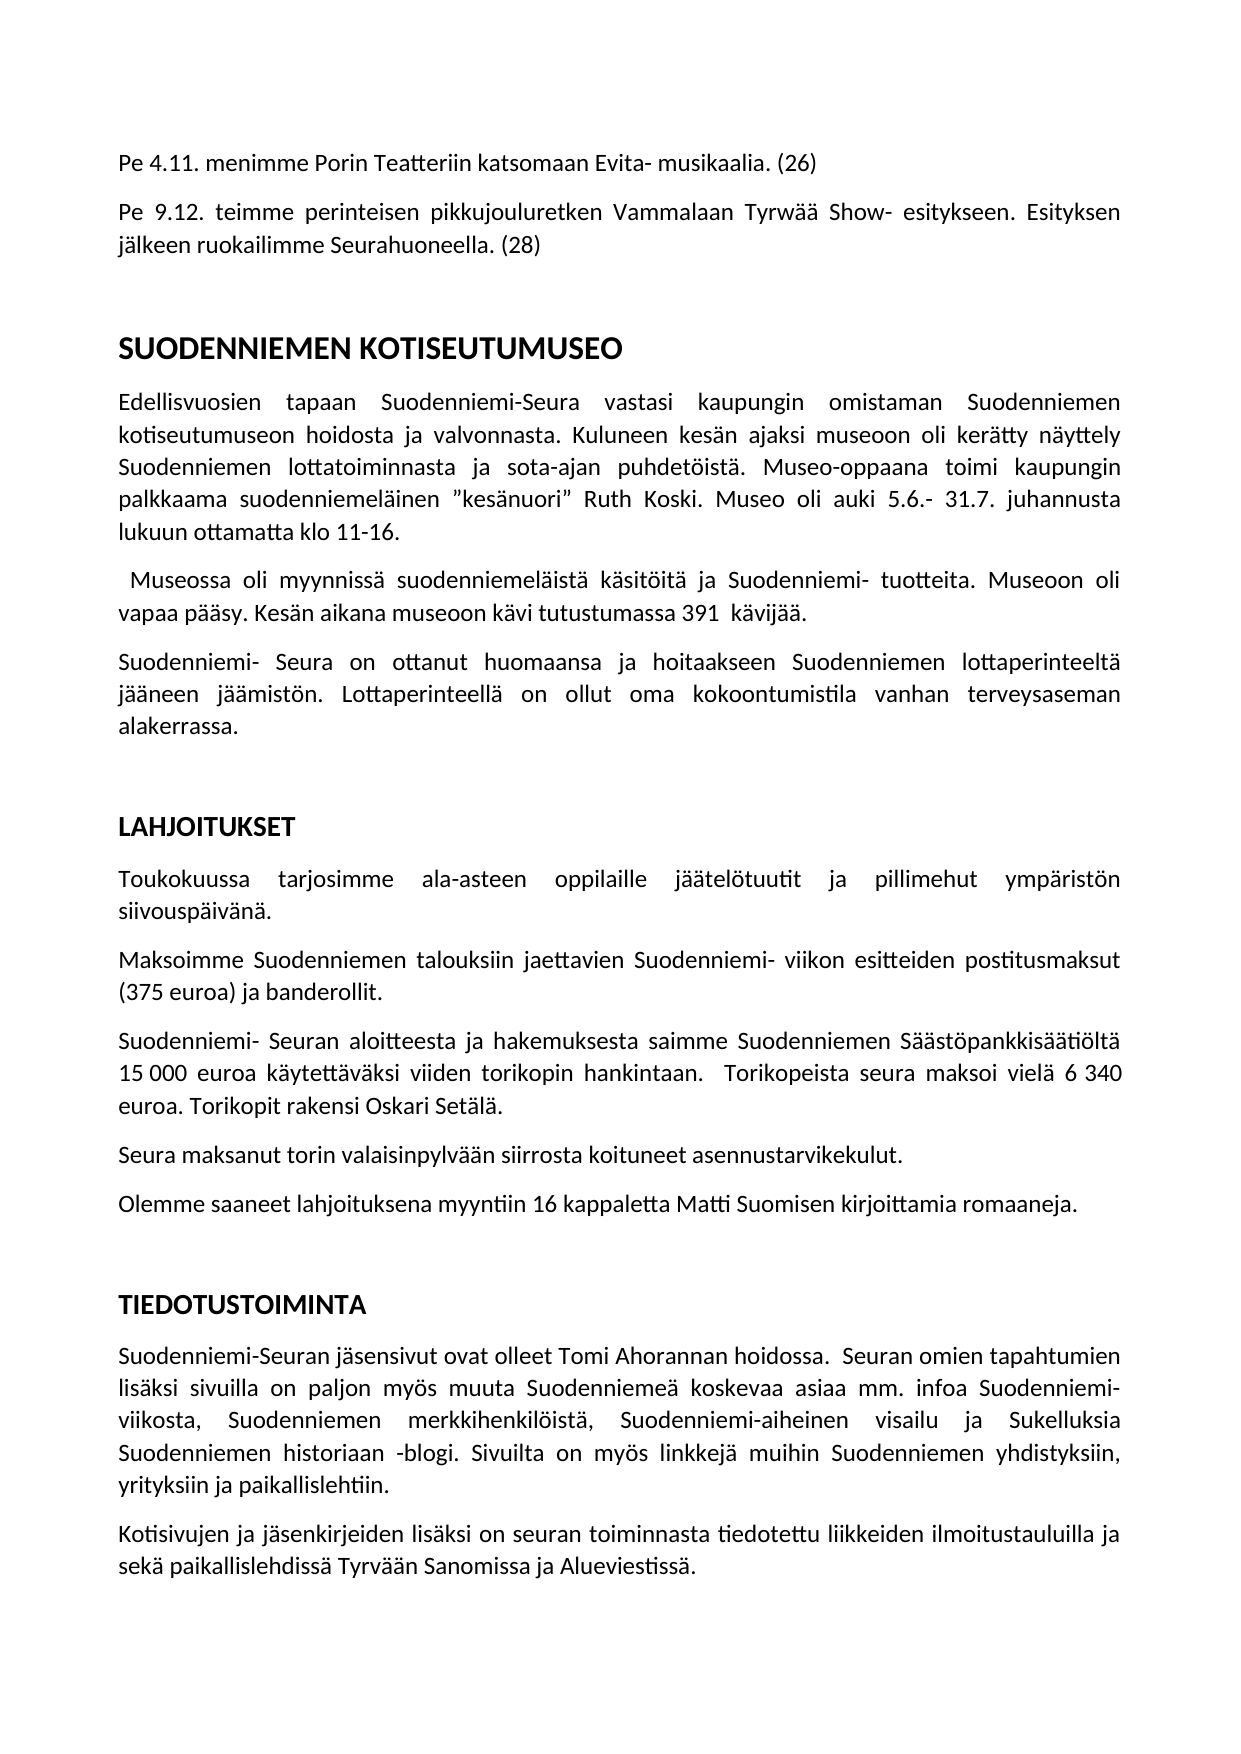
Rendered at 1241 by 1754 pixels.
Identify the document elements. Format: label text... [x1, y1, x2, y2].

text Museossa oli myynnissä suodenniemeläistä käsitöitä ja Suodenniemi- tuotteita. Museoon oli vapaa pääsy. Kesän aikana museoon kävi tutustumassa 391 kävijää. [118, 565, 1122, 627]
text SUODENNIEMEN KOTISEUTUMUSEO [118, 327, 1122, 367]
text Kotisivujen ja jäsenkirjeiden lisäksi on seuran toiminnasta tiedotettu liikkeiden ilmoitustauluilla ja sekä paikallislehdissä Tyrvään Sanomissa ja Alueviestissä. [118, 1518, 1122, 1581]
text Suodenniemi- Seura on ottanut huomaansa ja hoitaakseen Suodenniemen lottaperinteeltä jääneen jäämistön. Lottaperinteellä on ollut oma kokoontumistila vanhan terveysaseman alakerrassa. [118, 646, 1122, 741]
text Pe 9.12. teimme perinteisen pikkujouluretken Vammalaan Tyrwää Show- esitykseen. Esityksen jälkeen ruokailimme Seurahuoneella. (28) [118, 197, 1122, 259]
text Pe 4.11. menimme Porin Teatteriin katsomaan Evita- musikaalia. (26) [118, 148, 1122, 178]
text Toukokuussa tarjosimme ala-asteen oppilaille jäätelötuutit ja pillimehut ympäristön siivouspäivänä. [118, 863, 1122, 926]
text Maksoimme Suodenniemen talouksiin jaettavien Suodenniemi- viikon esitteiden postitusmaksut (375 euroa) ja banderollit. [118, 944, 1122, 1007]
text Edellisvuosien tapaan Suodenniemi-Seura vastasi kaupungin omistaman Suodenniemen kotiseutumuseon hoidosta ja valvonnasta. Kuluneen kesän ajaksi museoon oli kerätty näyttely Suodenniemen lottatoiminnasta ja sota-ajan puhdetöistä. Museo-oppaana toimi kaupungin palkkaama suodenniemeläinen ”kesänuori” Ruth Koski. Museo oli auki 5.6.- 31.7. juhannusta lukuun ottamatta klo 11-16. [118, 387, 1122, 546]
text Olemme saaneet lahjoituksena myyntiin 16 kappaletta Matti Suomisen kirjoittamia romaaneja. [118, 1188, 1122, 1218]
text Suodenniemi- Seuran aloitteesta ja hakemuksesta saimme Suodenniemen Säästöpankkisäätiöltä 15 000 euroa käytettäväksi viiden torikopin hankintaan. Torikopeista seura maksoi vielä 6 340 euroa. Torikopit rakensi Oskari Setälä. [118, 1025, 1122, 1120]
text Seura maksanut torin valaisinpylvään siirrosta koituneet asennustarvikekulut. [118, 1139, 1122, 1169]
text LAHJOITUKSET [118, 808, 1122, 844]
text TIEDOTUSTOIMINTA [118, 1286, 1122, 1321]
text Suodenniemi-Seuran jäsensivut ovat olleet Tomi Ahorannan hoidossa. Seuran omien tapahtumien lisäksi sivuilla on paljon myös muuta Suodenniemeä koskevaa asiaa mm. infoa Suodenniemi-viikosta, Suodenniemen merkkihenkilöistä, Suodenniemi-aiheinen visailu ja Sukelluksia Suodenniemen historiaan -blogi. Sivuilta on myös linkkejä muihin Suodenniemen yhdistyksiin, yrityksiin ja paikallislehtiin. [118, 1340, 1122, 1500]
